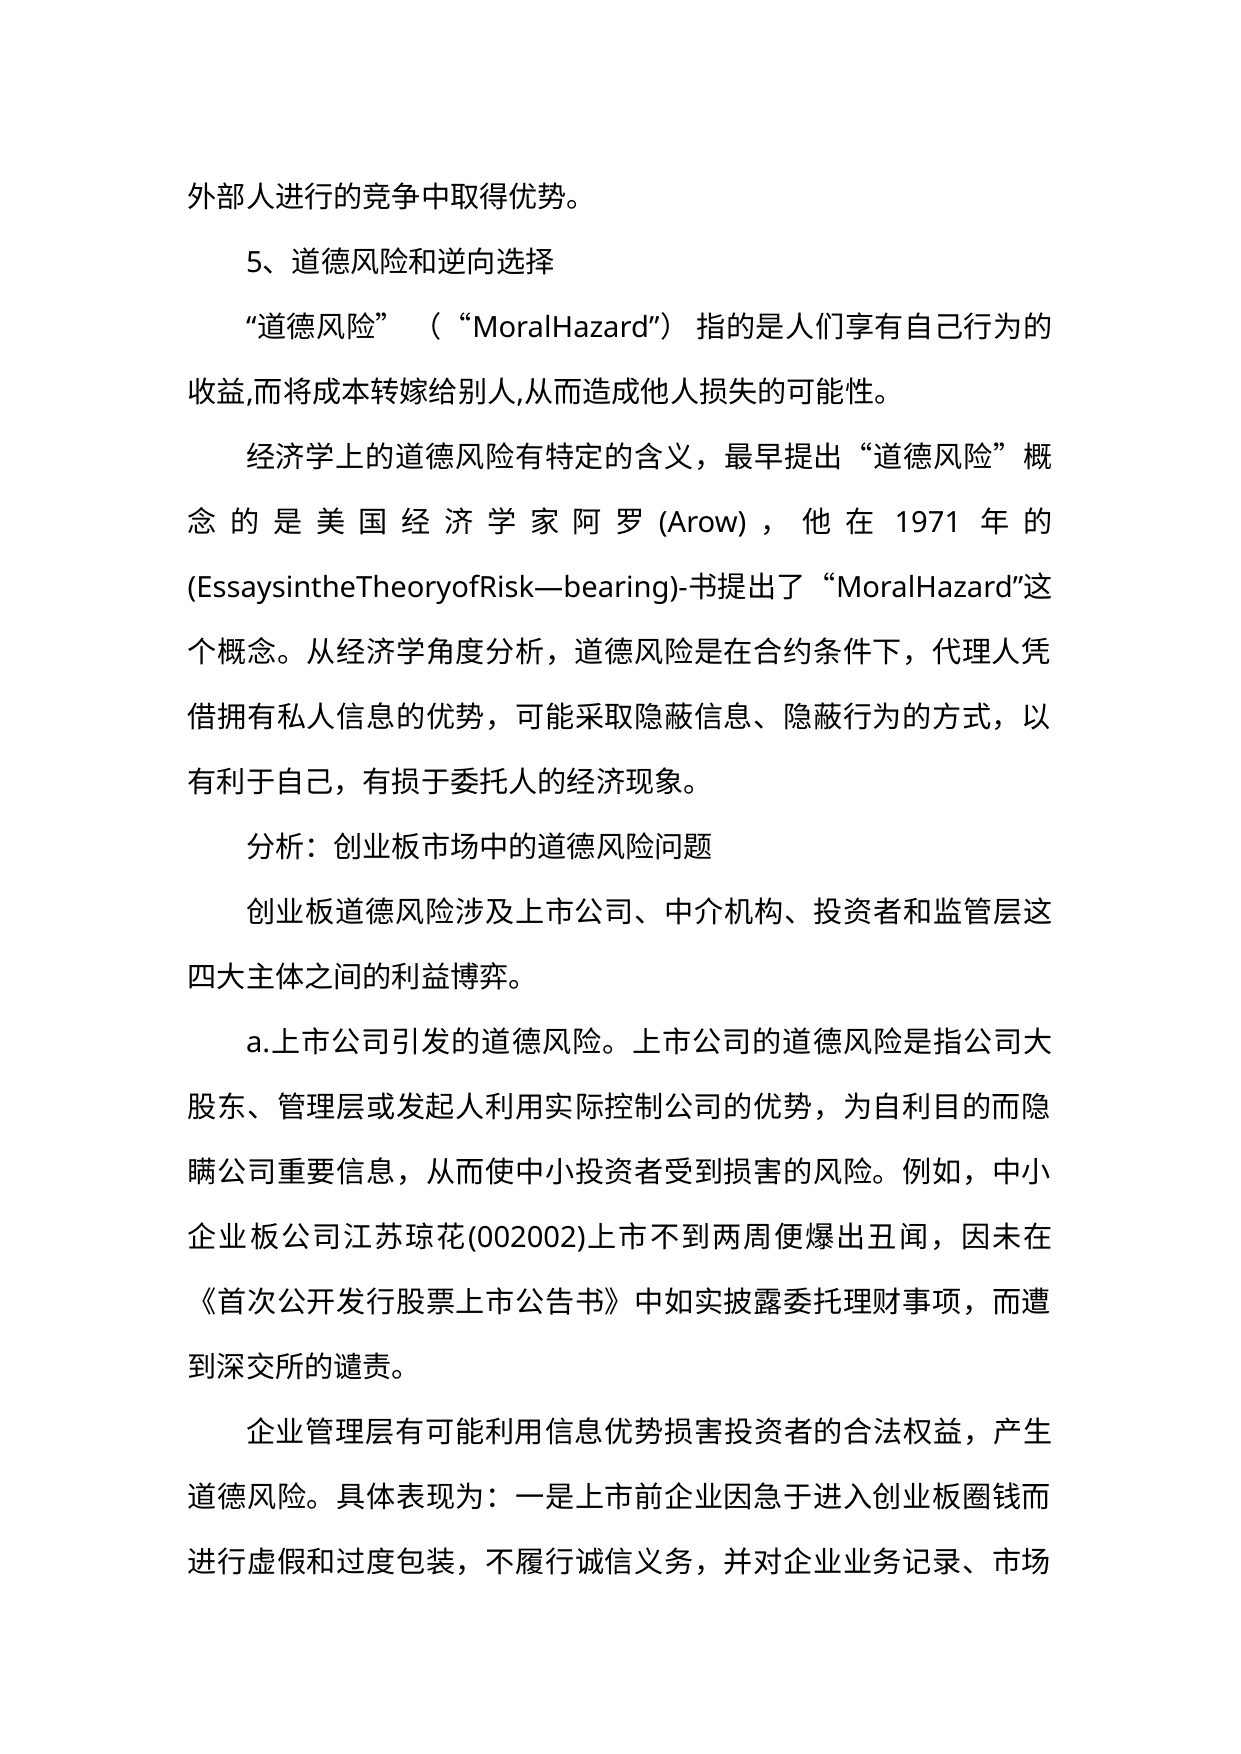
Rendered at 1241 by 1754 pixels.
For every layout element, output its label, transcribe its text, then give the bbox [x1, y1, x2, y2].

text a.上市公司引发的道德风险。上市公司的道德风险是指公司大股东、管理层或发起人利用实际控制公司的优势，为自利目的而隐瞒公司重要信息，从而使中小投资者受到损害的风险。例如，中小企业板公司江苏琼花(002002)上市不到两周便爆出丑闻，因未在《首次公开发行股票上市公告书》中如实披露委托理财事项，而遭到深交所的谴责。 [187, 1007, 1053, 1397]
text “道德风险” （“MoralHazard”） 指的是人们享有自己行为的收益,而将成本转嫁给别人,从而造成他人损失的可能性。 [187, 292, 1053, 422]
text 分析：创业板市场中的道德风险问题 [187, 812, 1053, 877]
text 5、道德风险和逆向选择 [187, 227, 1053, 292]
text 创业板道德风险涉及上市公司、中介机构、投资者和监管层这四大主体之间的利益博弈。 [187, 877, 1053, 1007]
text 经济学上的道德风险有特定的含义，最早提出“道德风险”概念的是美国经济学家阿罗(Arow)，他在1971年的(EssaysintheTheoryofRisk—bearing)-书提出了“MoralHazard”这个概念。从经济学角度分析，道德风险是在合约条件下，代理人凭借拥有私人信息的优势，可能采取隐蔽信息、隐蔽行为的方式，以有利于自己，有损于委托人的经济现象。 [187, 422, 1053, 812]
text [187, 1397, 1053, 1592]
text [187, 162, 1053, 227]
